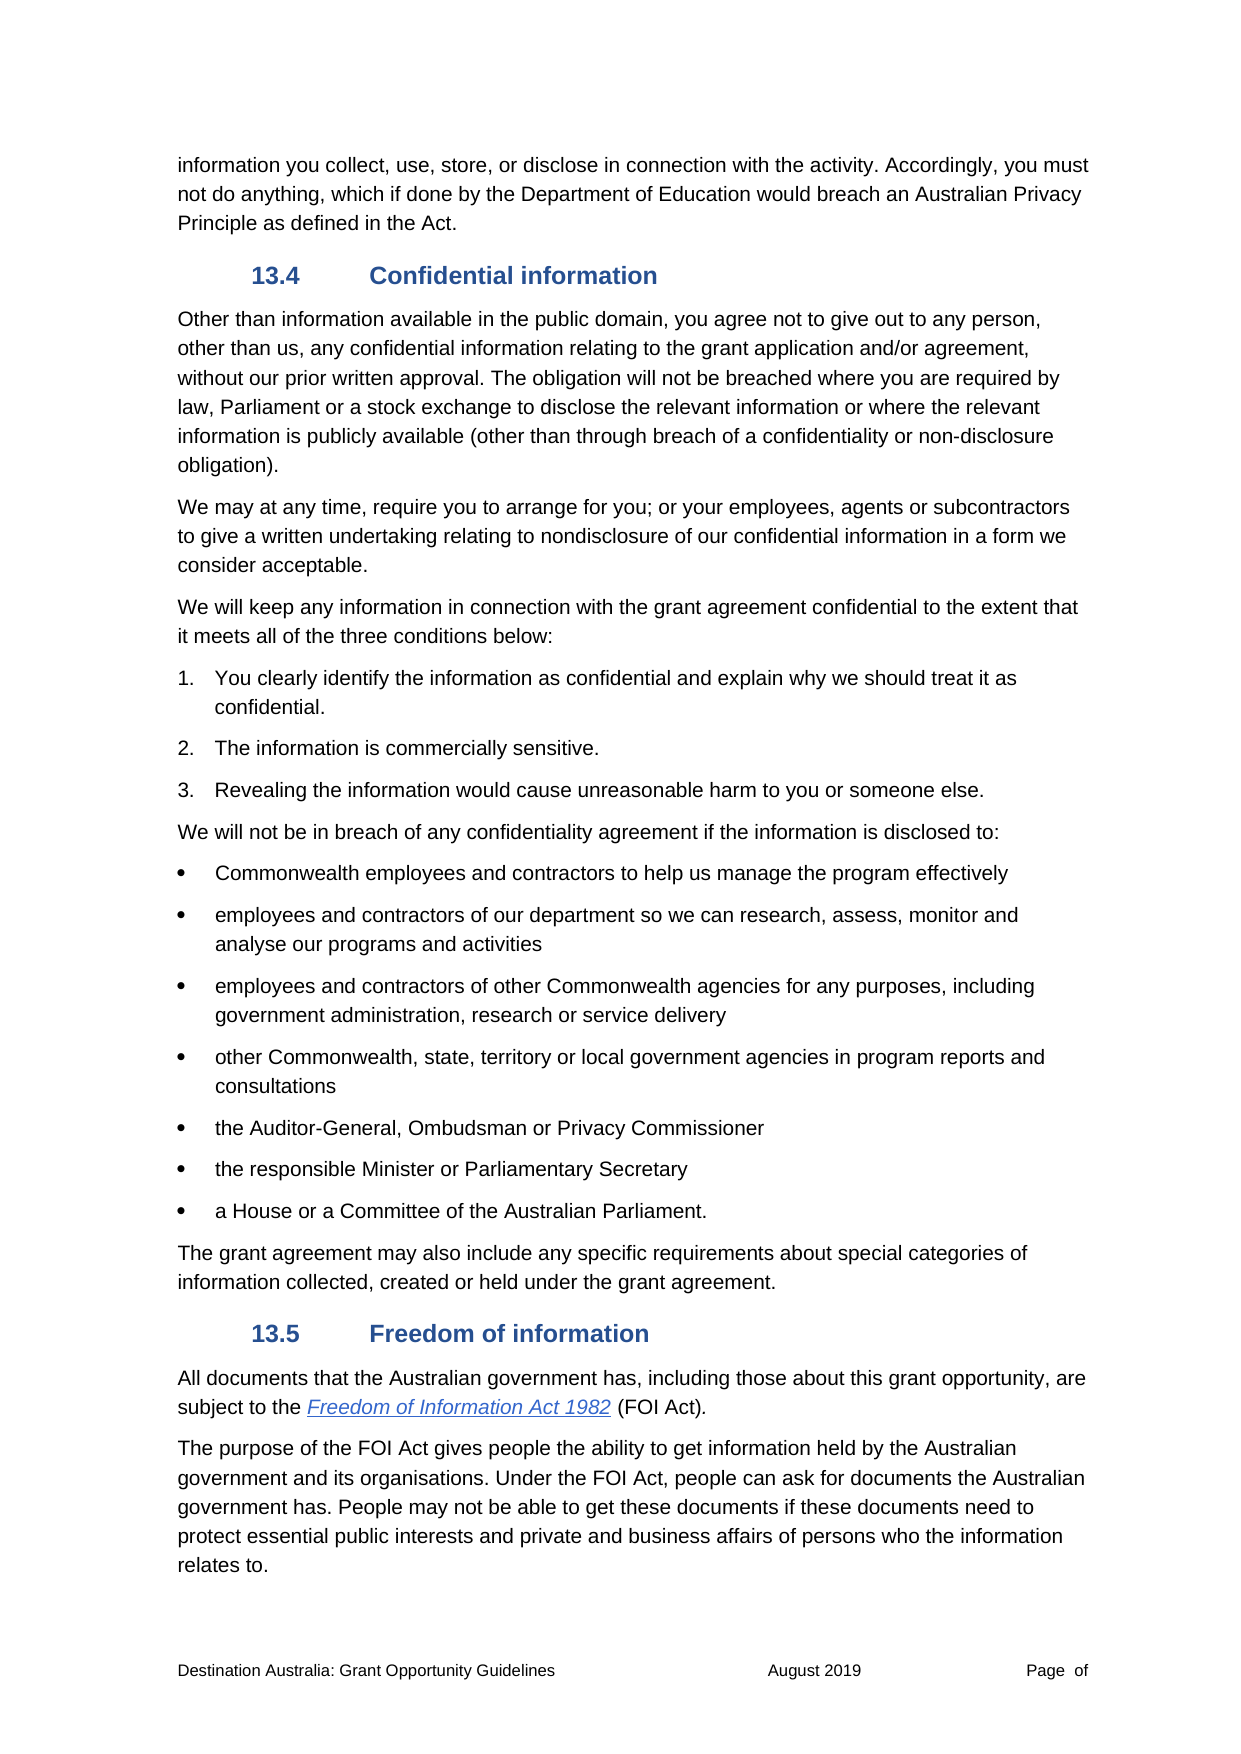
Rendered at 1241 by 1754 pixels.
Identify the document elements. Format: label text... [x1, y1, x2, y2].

list other Commonwealth, state, territory or local government agencies in program reports and consultations [177, 1039, 1092, 1098]
list The information is commercially sensitive. [177, 731, 1092, 760]
list the Auditor-General, Ombudsman or Privacy Commissioner [177, 1110, 1092, 1139]
text The grant agreement may also include any specific requirements about special categories of information collected, created or held under the grant agreement. [177, 1235, 1092, 1293]
text The purpose of the FOI Act gives people the ability to get information held by the Australian government and its organisations. Under the FOI Act, people can ask for documents the Australian government has. People may not be able to get these documents if these documents need to protect essential public interests and private and business affairs of persons who the information relates to. [177, 1431, 1092, 1577]
list Revealing the information would cause unreasonable harm to you or someone else. [177, 773, 1092, 802]
text We will not be in breach of any confidentiality agreement if the information is disclosed to: [177, 814, 1092, 843]
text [177, 148, 1092, 235]
text We may at any time, require you to arrange for you; or your employees, agents or subcontractors to give a written undertaking relating to nondisclosure of our confidential information in a form we consider acceptable. [177, 489, 1092, 577]
list employees and contractors of other Commonwealth agencies for any purposes, including government administration, research or service delivery [177, 968, 1092, 1027]
list Commonwealth employees and contractors to help us manage the program effectively [177, 856, 1092, 885]
text Other than information available in the public domain, you agree not to give out to any person, other than us, any confidential information relating to the grant application and/or agreement, without our prior written approval. The obligation will not be breached where you are required by law, Parliament or a stock exchange to disclose the relevant information or where the relevant information is publicly available (other than through breach of a confidentiality or non-disclosure obligation). [177, 302, 1092, 477]
subtitle Freedom of information [251, 1318, 1092, 1348]
list a House or a Committee of the Australian Parliament. [177, 1193, 1092, 1223]
subtitle Confidential information [251, 260, 1092, 289]
list You clearly identify the information as confidential and explain why we should treat it as confidential. [177, 660, 1092, 718]
text All documents that the Australian government has, including those about this grant opportunity, are subject to the Freedom of Information Act 1982 (FOI Act). [177, 1360, 1092, 1418]
text We will keep any information in connection with the grant agreement confidential to the extent that it meets all of the three conditions below: [177, 589, 1092, 648]
list the responsible Minister or Parliamentary Secretary [177, 1152, 1092, 1181]
list employees and contractors of our department so we can research, assess, monitor and analyse our programs and activities [177, 898, 1092, 956]
